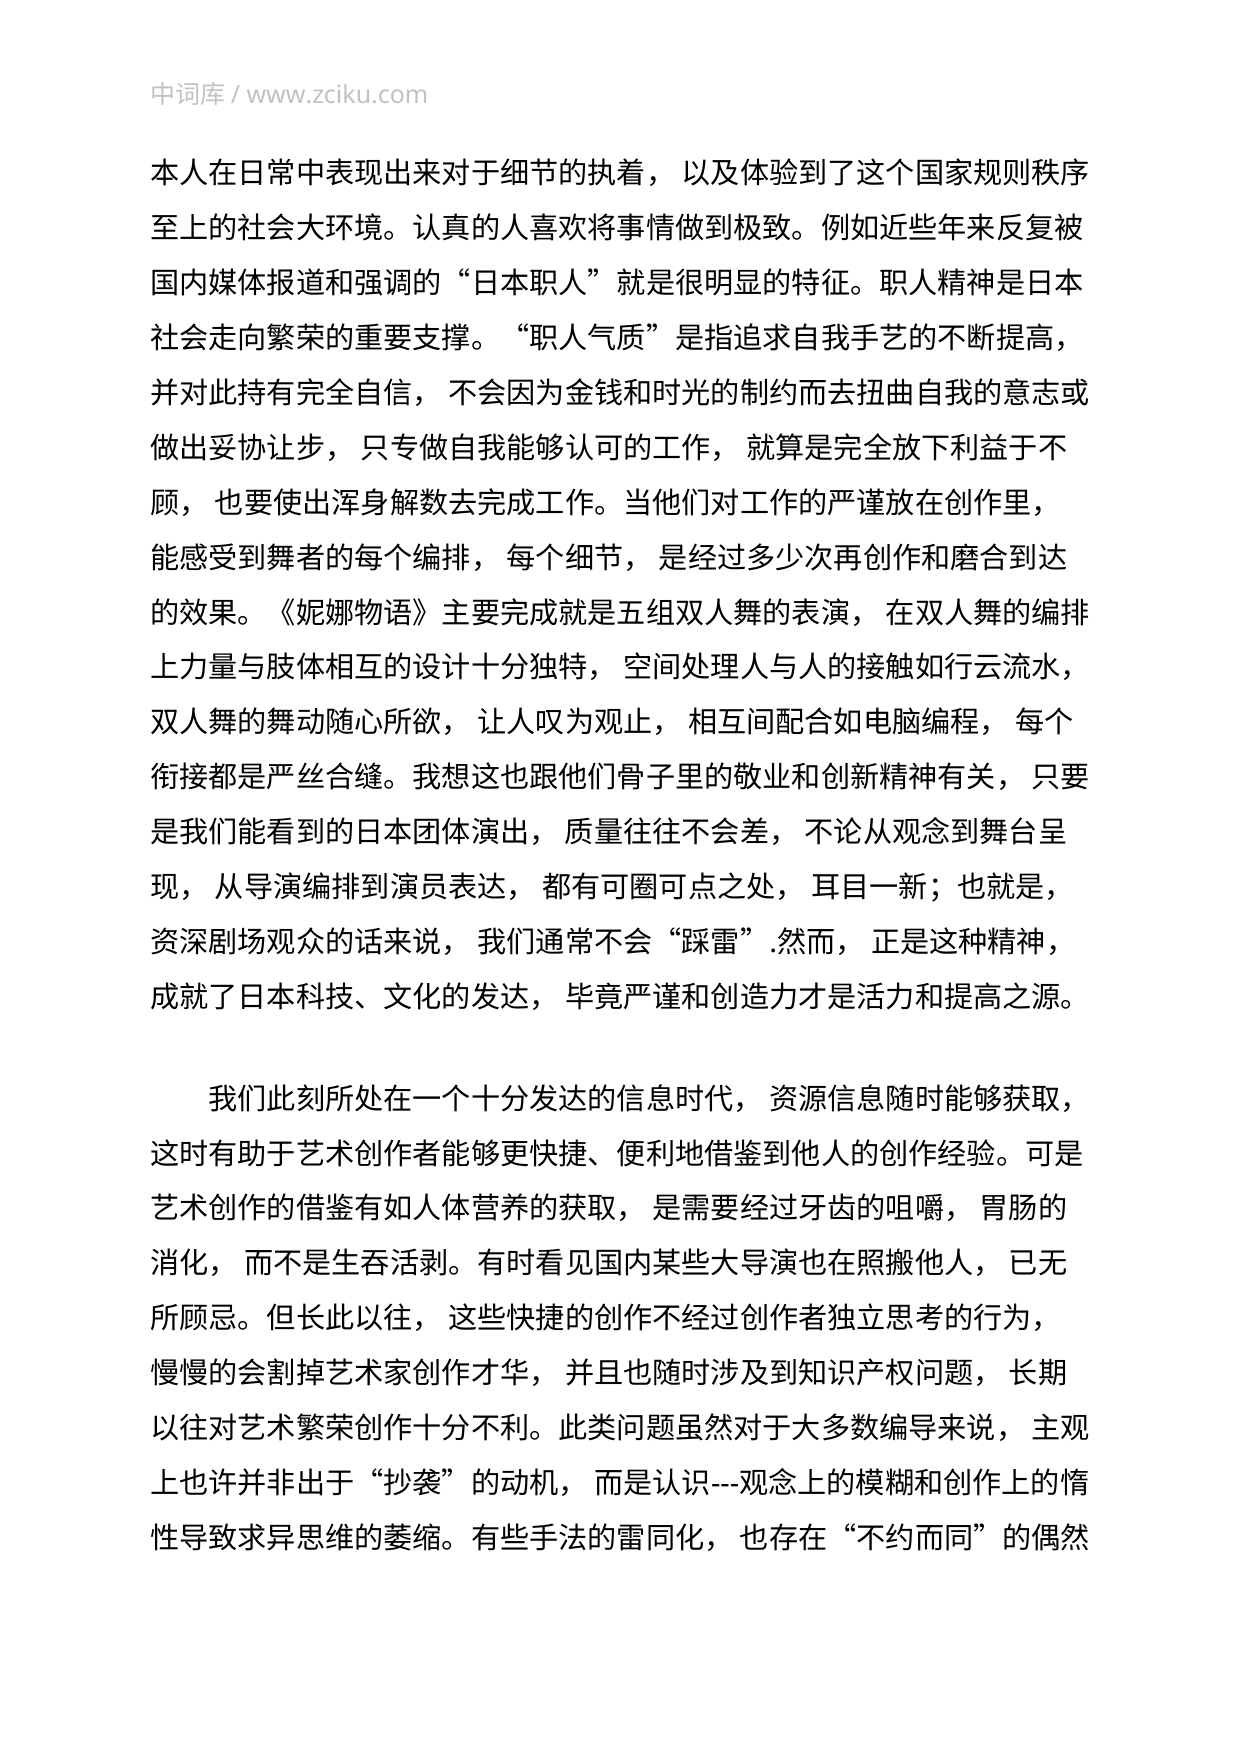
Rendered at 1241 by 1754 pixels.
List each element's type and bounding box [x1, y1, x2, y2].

text [150, 150, 1090, 1016]
text [150, 1075, 1090, 1557]
